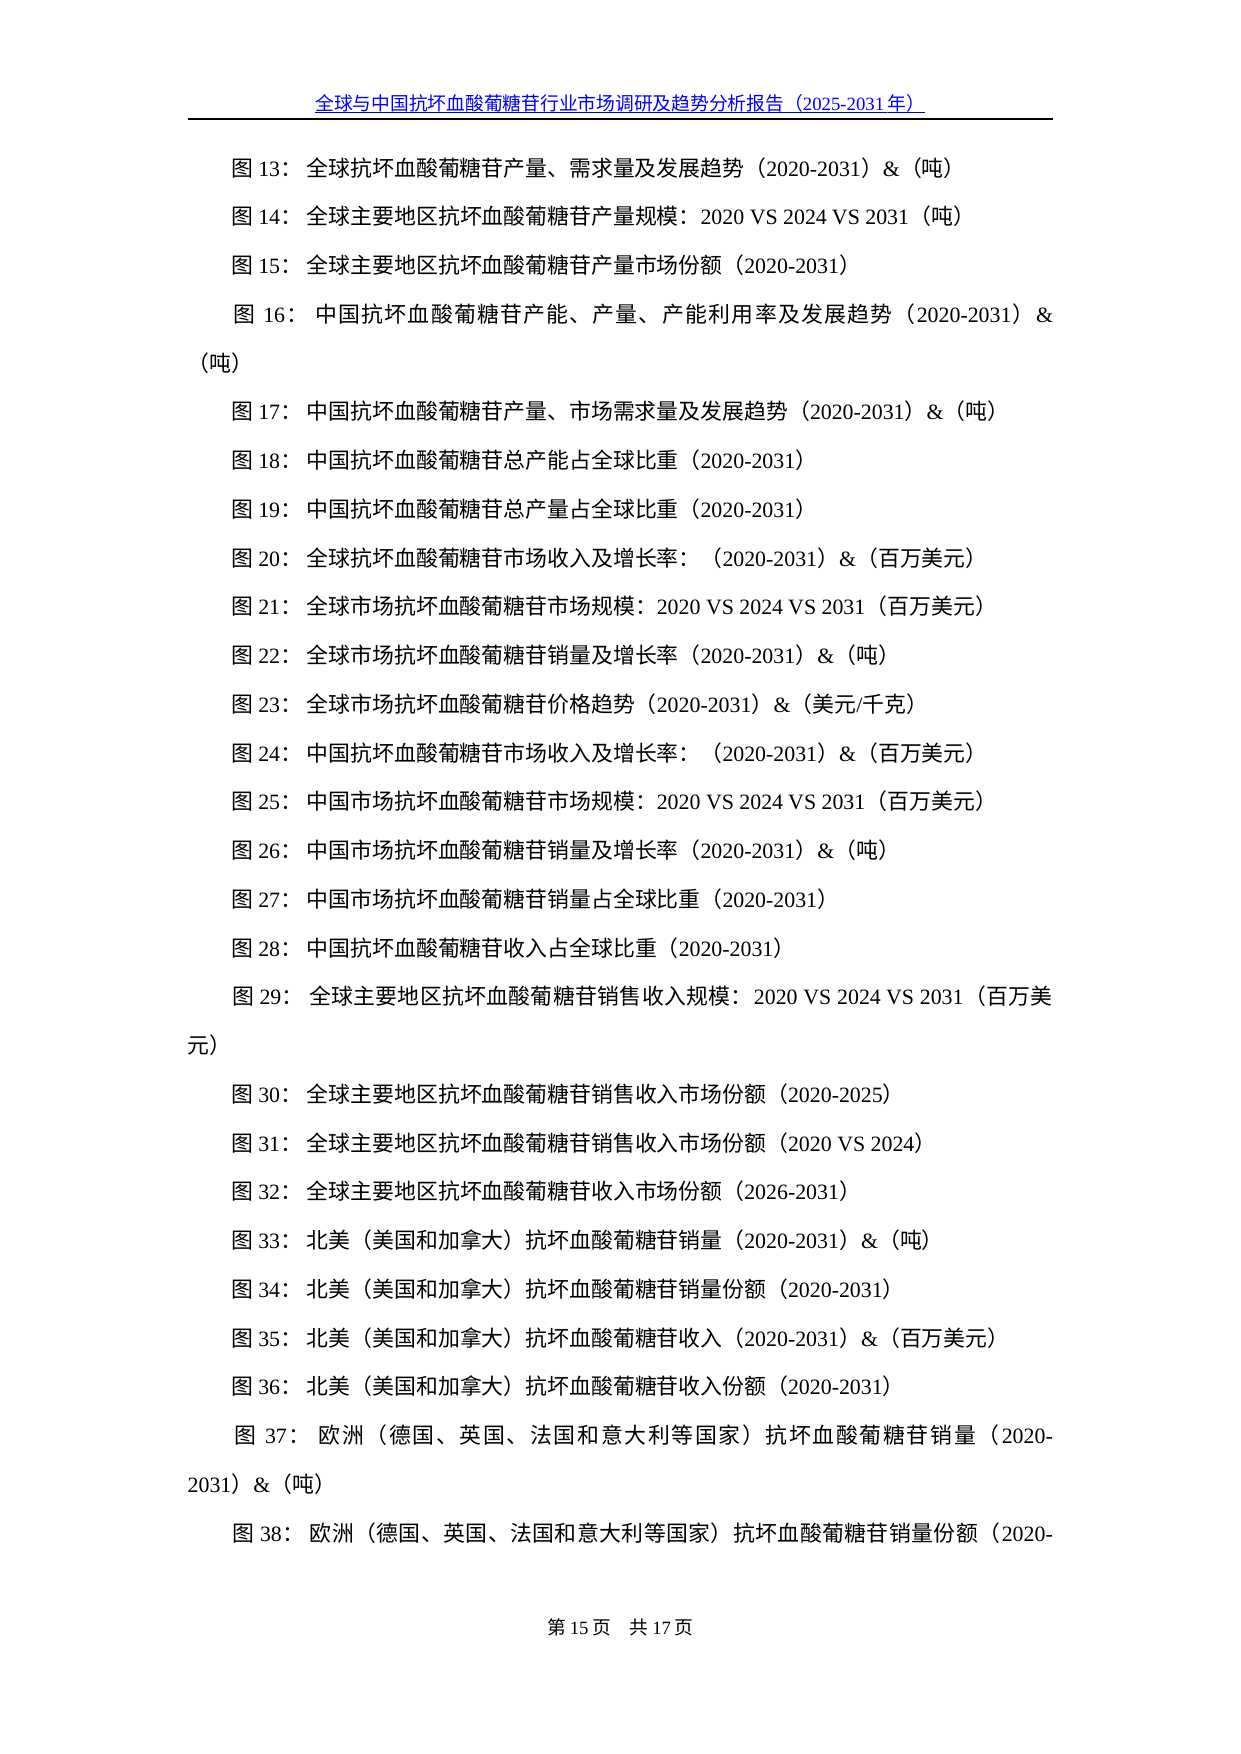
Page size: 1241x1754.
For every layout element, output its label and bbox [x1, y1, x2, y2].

text [187, 150, 1053, 1548]
